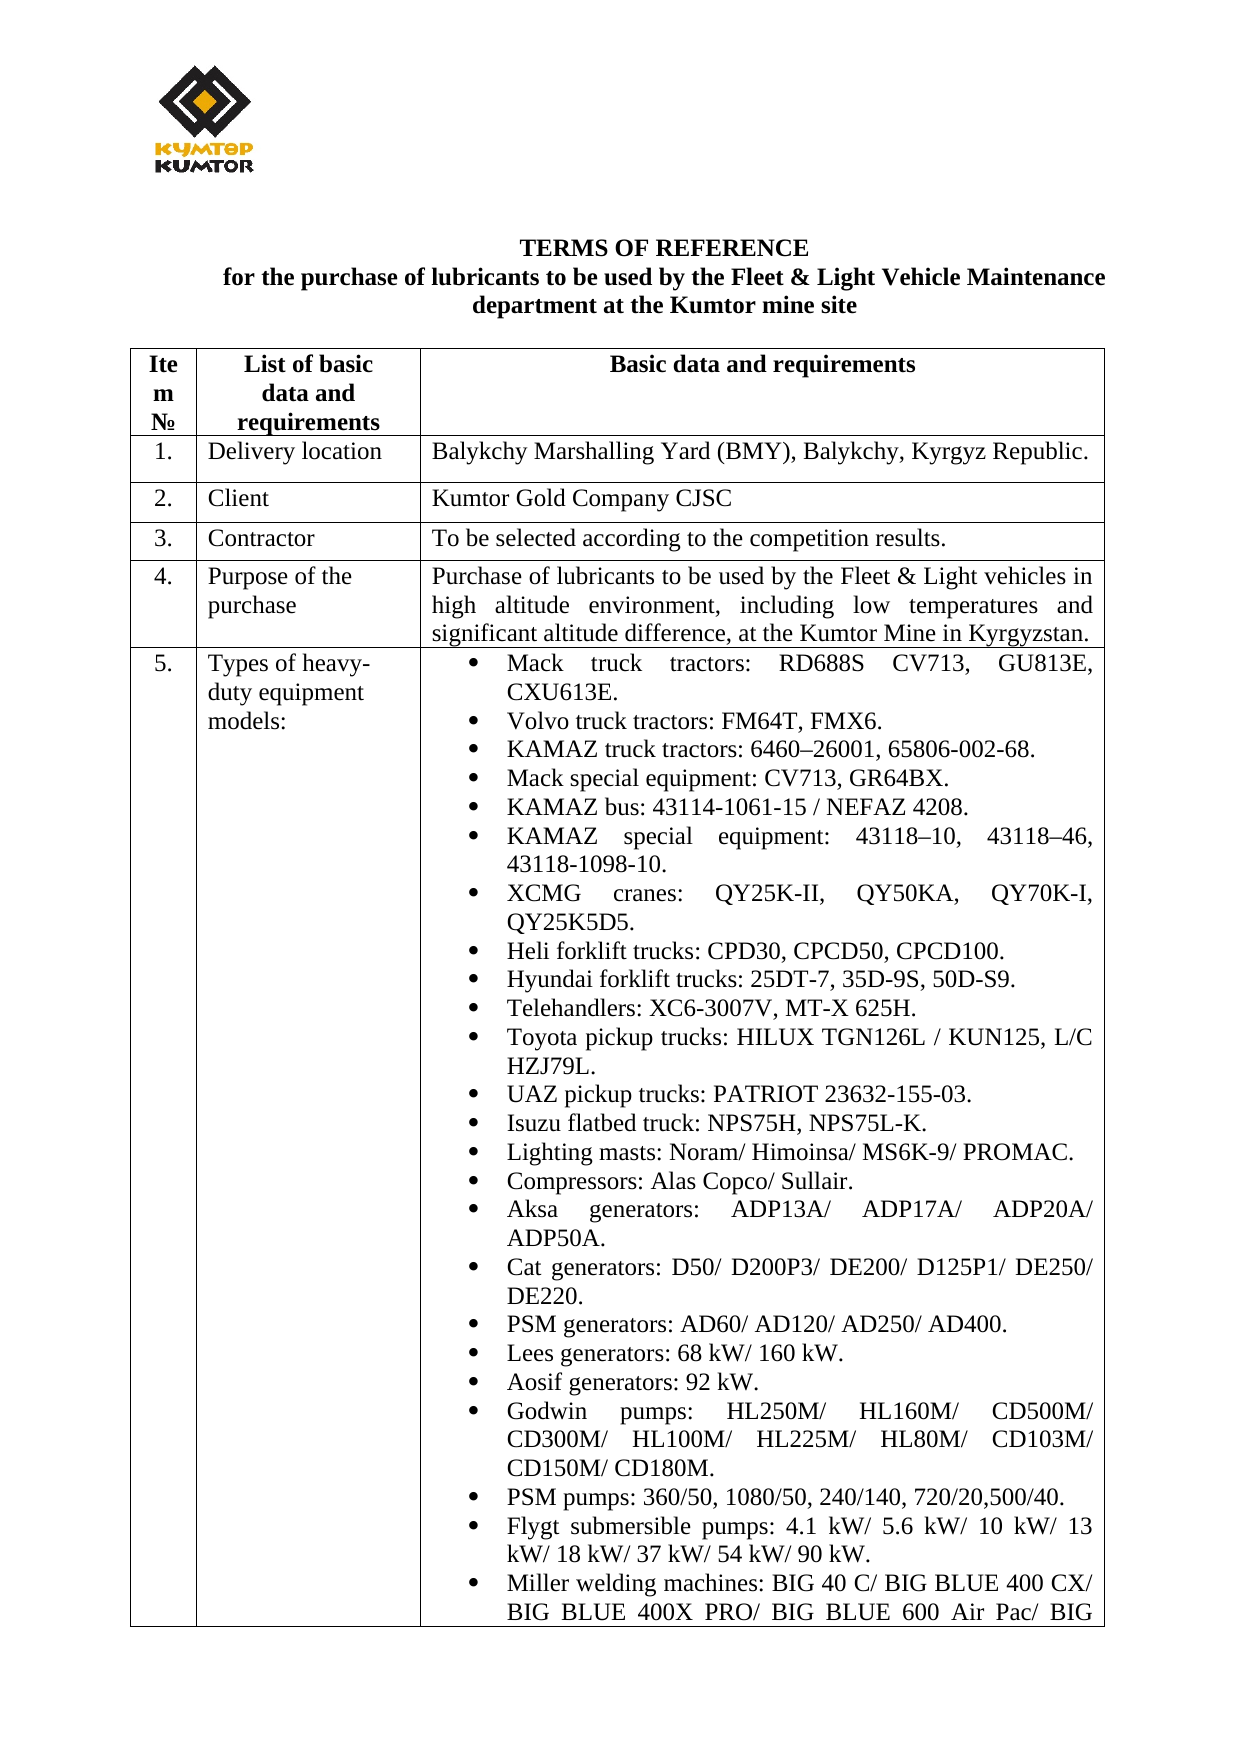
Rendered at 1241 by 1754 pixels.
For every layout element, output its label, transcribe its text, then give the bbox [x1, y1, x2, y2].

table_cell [421, 648, 1104, 1626]
picture [118, 32, 291, 205]
table_cell 2. [131, 483, 196, 522]
table_cell 4. [131, 561, 196, 647]
table_cell Kumtor Gold Company CJSC [421, 483, 1104, 522]
text TERMS OF REFERENCE [177, 233, 1152, 262]
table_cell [197, 648, 420, 1626]
table_cell Delivery location [197, 436, 420, 482]
table_cell 3. [131, 523, 196, 560]
table_header List of basic data and requirements [197, 349, 420, 435]
table_cell Contractor [197, 523, 420, 560]
table_cell Purpose of the purchase [197, 561, 420, 647]
text for the purchase of lubricants to be used by the Fleet & Light Vehicle Maintenance department at the Kumtor mine site [177, 262, 1152, 319]
table_header Item № [131, 349, 196, 435]
table_cell To be selected according to the competition results. [421, 523, 1104, 560]
table_cell 5. [131, 648, 196, 1626]
table_cell Client [197, 483, 420, 522]
table_header Basic data and requirements [421, 349, 1104, 435]
table_cell Balykchy Marshalling Yard (BMY), Balykchy, Kyrgyz Republic. [421, 436, 1104, 482]
table_cell Purchase of lubricants to be used by the Fleet & Light vehicles in high altitude environment, including low temperatures and significant altitude difference, at the Kumtor Mine in Kyrgyzstan. [421, 561, 1104, 647]
table_cell 1. [131, 436, 196, 482]
